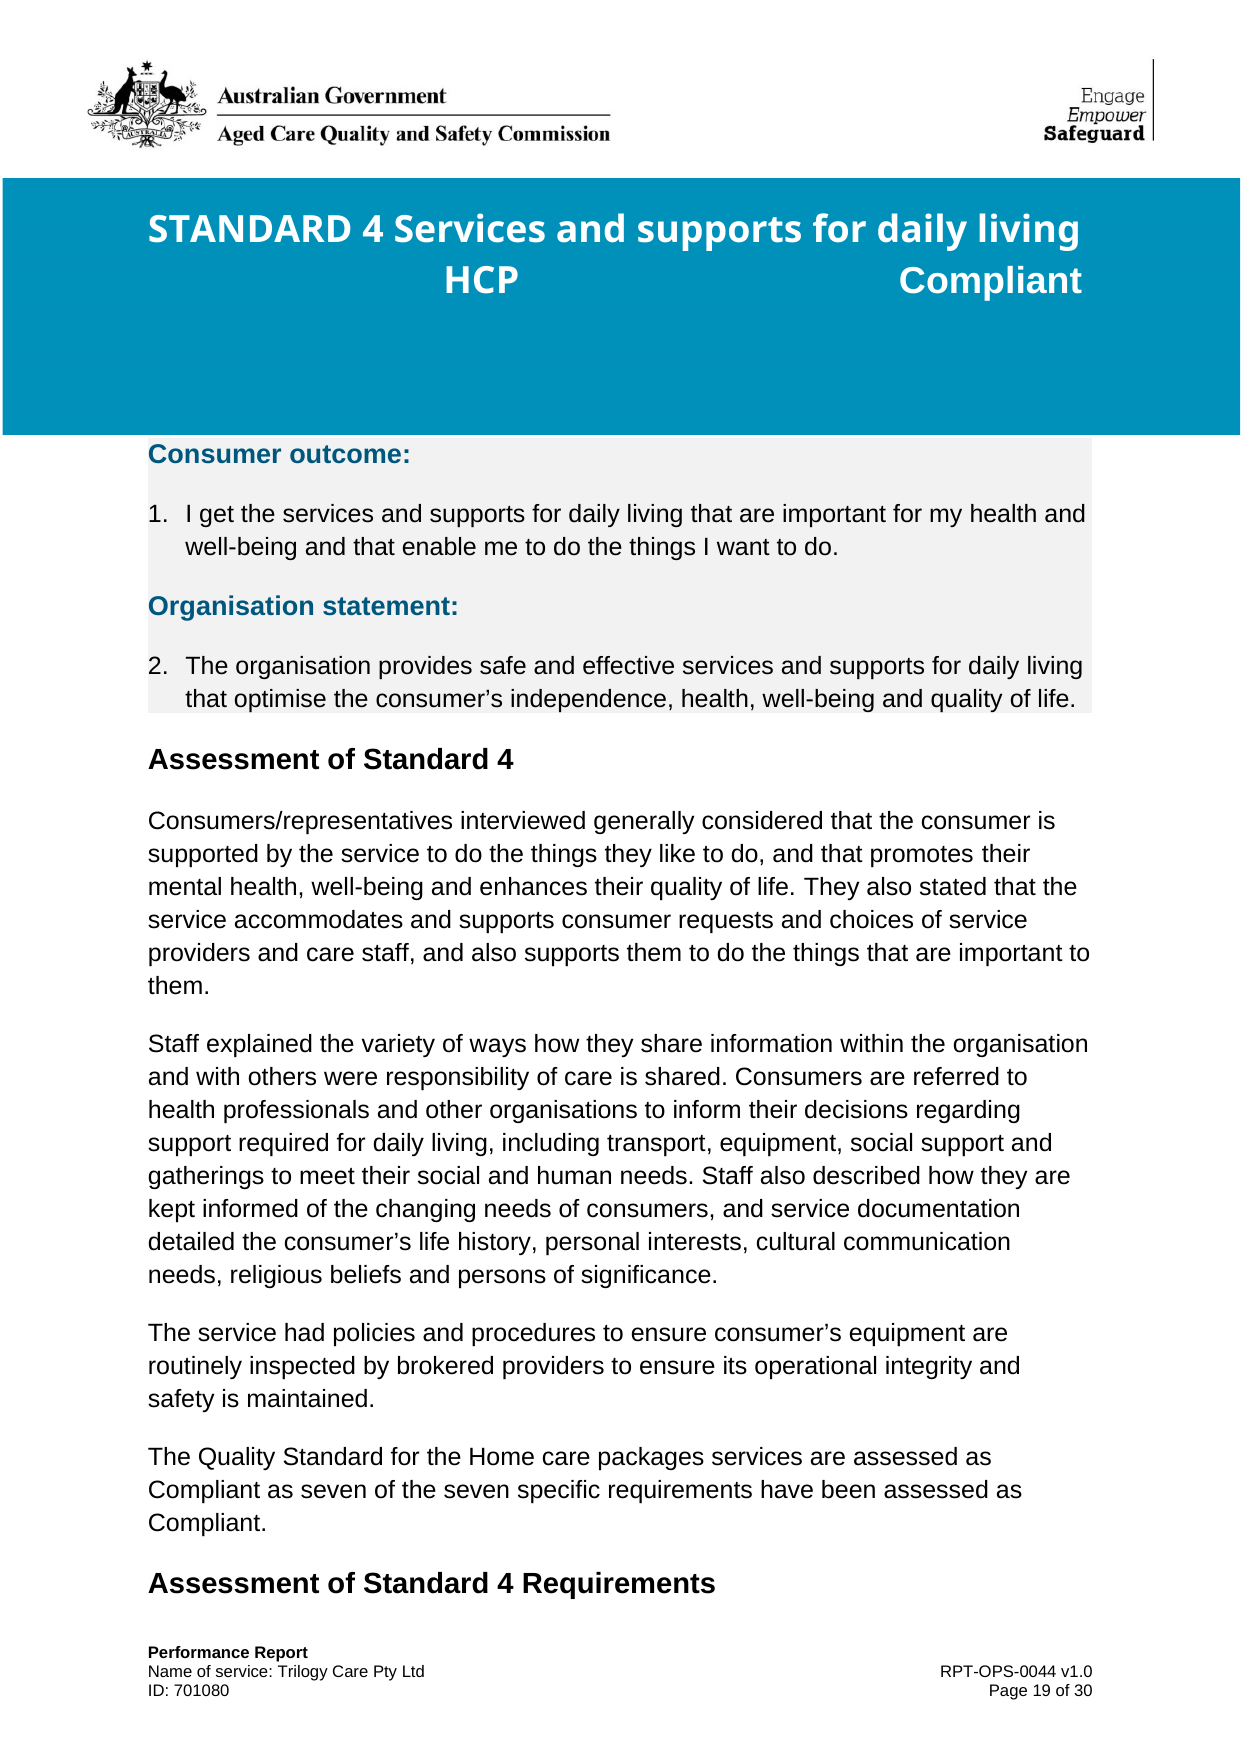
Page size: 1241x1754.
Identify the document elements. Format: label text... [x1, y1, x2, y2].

subtitle Assessment of Standard 4 [148, 742, 1092, 776]
text The service had policies and procedures to ensure consumer’s equipment are routinely inspected by brokered providers to ensure its operational integrity and safety is maintained. [148, 1318, 1092, 1413]
text Consumers/representatives interviewed generally considered that the consumer is supported by the service to do the things they like to do, and that promotes their mental health, well-being and enhances their quality of life. They also stated that the service accommodates and supports consumer requests and choices of service providers and care staff, and also supports them to do the things that are important to them. [148, 806, 1092, 1000]
subtitle Consumer outcome: [148, 438, 1092, 469]
subtitle STANDARD 4 Services and supports for daily living [148, 202, 1092, 253]
list I get the services and supports for daily living that are important for my health and well-being and that enable me to do the things I want to do. [148, 499, 1092, 561]
list Assessment of Standard 4 Requirements [148, 1566, 1092, 1600]
subtitle HCP Compliant [148, 253, 1092, 355]
text Staff explained the variety of ways how they share information within the organisation and with others were responsibility of care is shared. Consumers are referred to health professionals and other organisations to inform their decisions regarding support required for daily living, including transport, equipment, social support and gatherings to meet their social and human needs. Staff also described how they are kept informed of the changing needs of consumers, and service documentation detailed the consumer’s life history, personal interests, cultural communication needs, religious beliefs and persons of significance. [148, 1029, 1092, 1289]
subtitle Organisation statement: [148, 590, 1092, 622]
picture [1, 0, 1241, 169]
list The organisation provides safe and effective services and supports for daily living that optimise the consumer’s independence, health, well-being and quality of life. [148, 651, 1092, 713]
text The Quality Standard for the Home care packages services are assessed as Compliant as seven of the seven specific requirements have been assessed as Compliant. [148, 1442, 1092, 1537]
